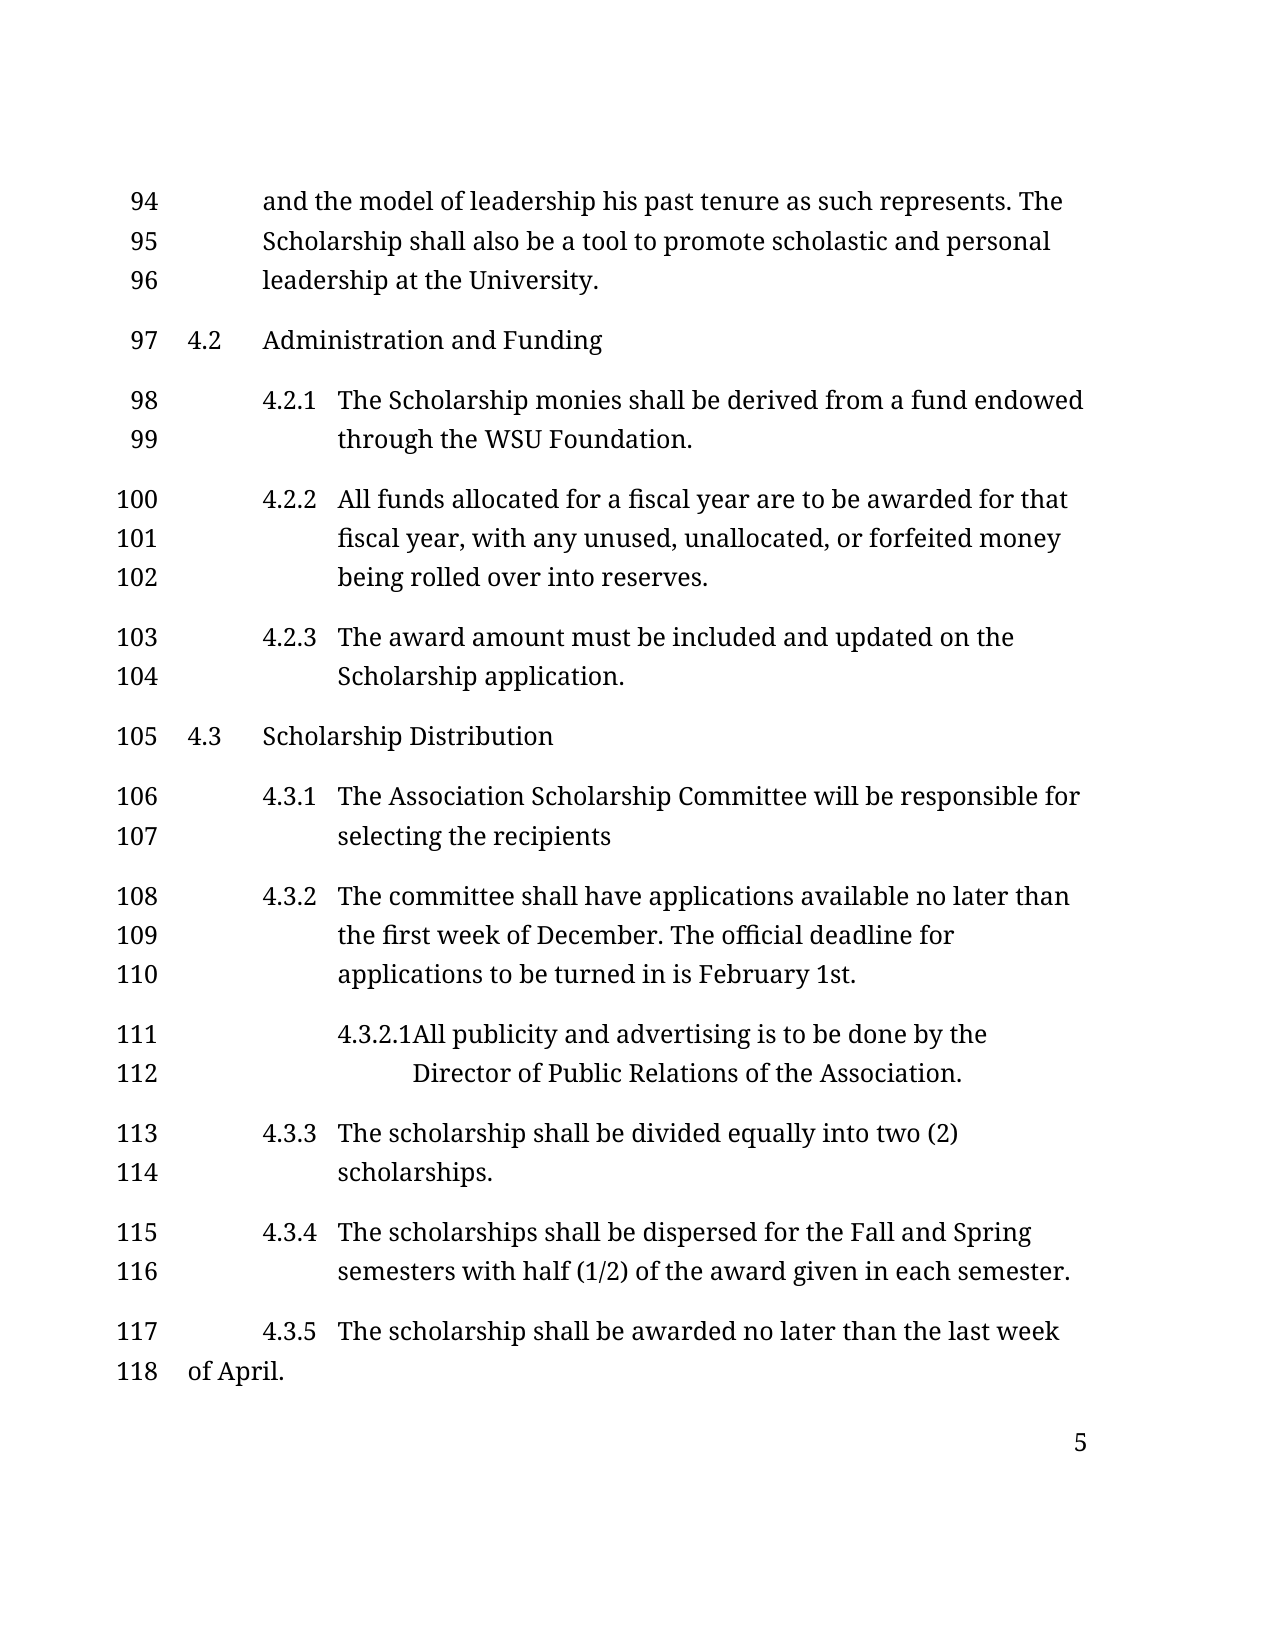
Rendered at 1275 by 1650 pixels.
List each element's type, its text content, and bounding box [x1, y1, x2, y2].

text 4.2.3 The award amount must be included and updated on the Scholarship application. [262, 620, 1087, 693]
text 4.3 Scholarship Distribution [187, 719, 1087, 753]
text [187, 184, 1087, 296]
text 4.2.2 All funds allocated for a fiscal year are to be awarded for that fiscal year, with any unused, unallocated, or forfeited money being rolled over into reserves. [262, 482, 1087, 594]
text 4.3.3 The scholarship shall be divided equally into two (2) scholarships. [262, 1116, 1087, 1189]
text 4.2.1 The Scholarship monies shall be derived from a fund endowed through the WSU Foundation. [262, 382, 1087, 456]
text 4.3.2 The committee shall have applications available no later than the first week of December. The official deadline for applications to be turned in is February 1st. [262, 878, 1087, 991]
text 4.2 Administration and Funding [187, 322, 1087, 356]
text 4.3.5 The scholarship shall be awarded no later than the last week of April. [187, 1314, 1087, 1387]
text 4.3.4 The scholarships shall be dispersed for the Fall and Spring semesters with half (1/2) of the award given in each semester. [262, 1215, 1087, 1288]
text 4.3.1 The Association Scholarship Committee will be responsible for selecting the recipients [262, 779, 1087, 852]
text 4.3.2.1 All publicity and advertising is to be done by the Director of Public Relations of the Association. [337, 1017, 1087, 1090]
